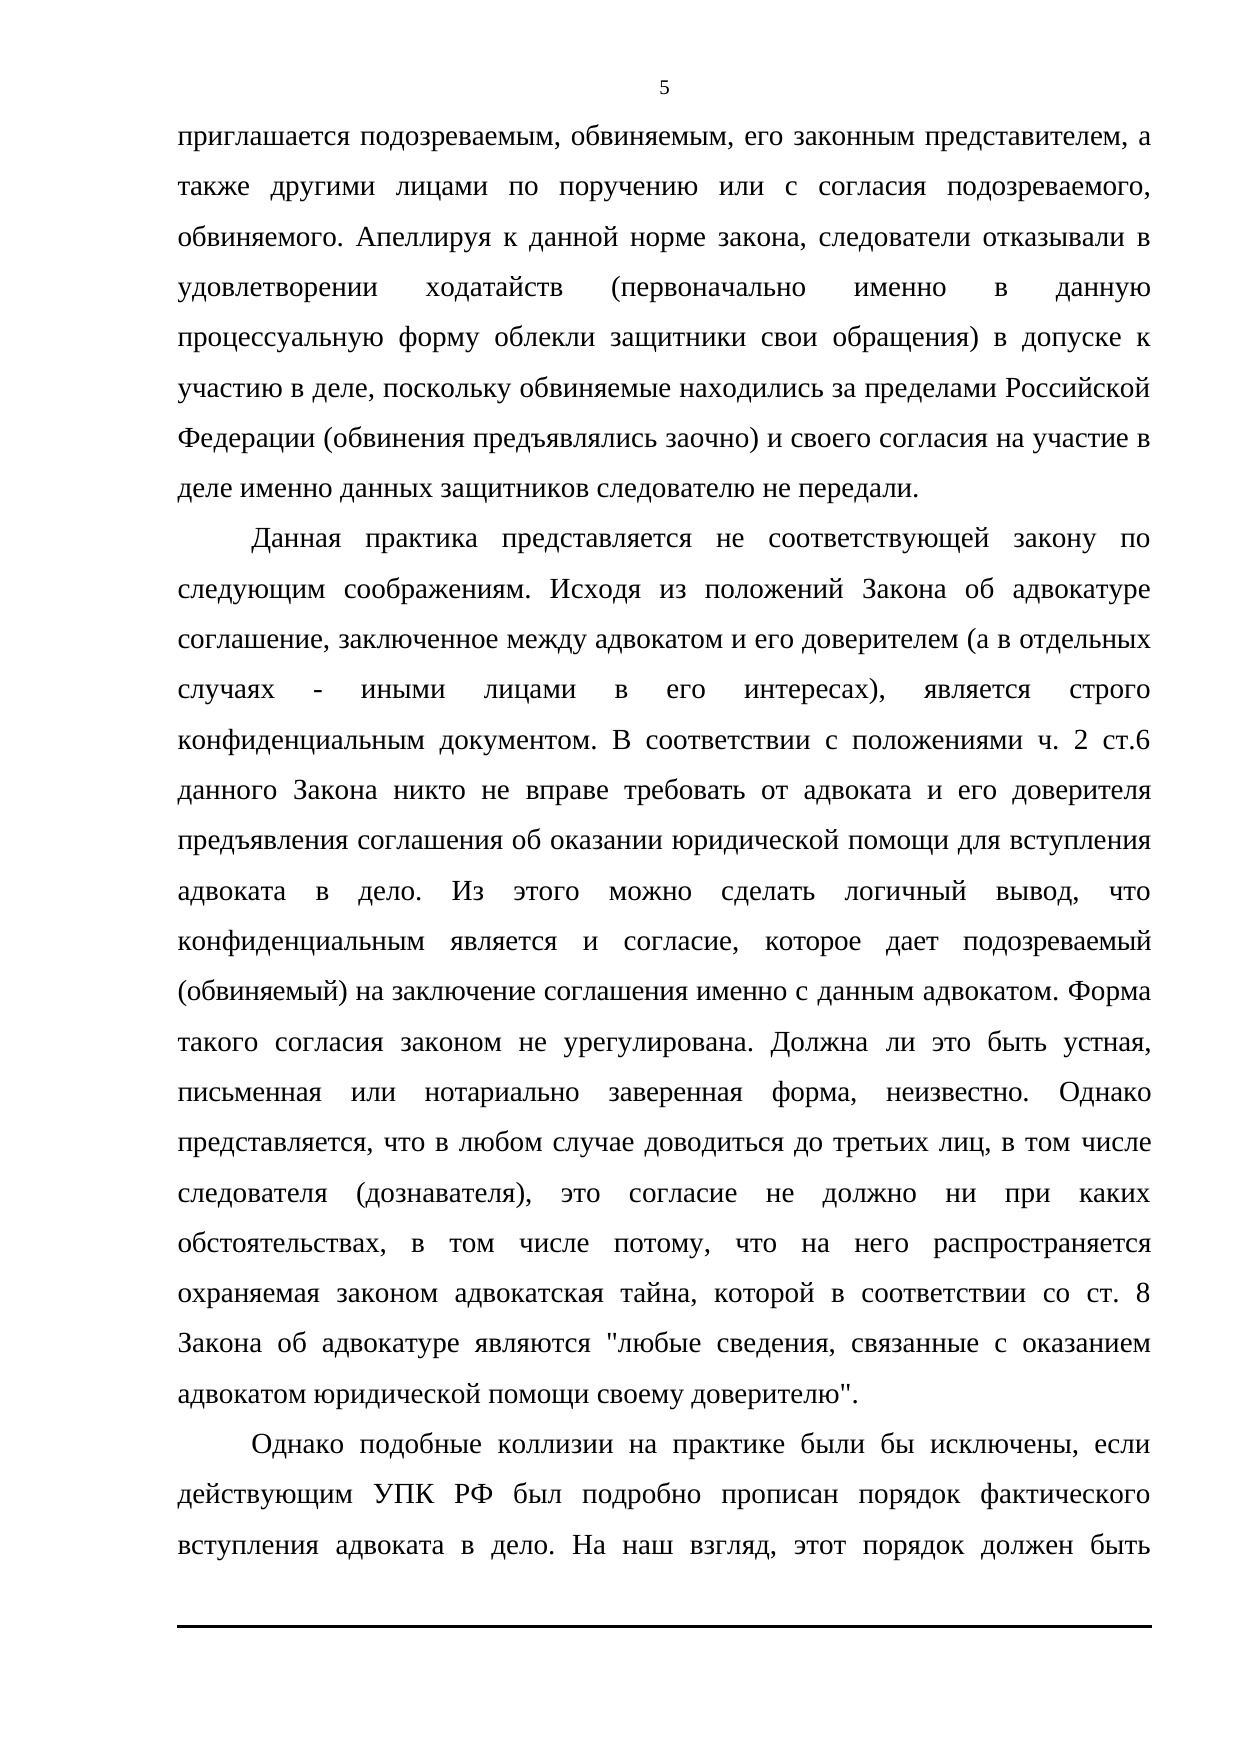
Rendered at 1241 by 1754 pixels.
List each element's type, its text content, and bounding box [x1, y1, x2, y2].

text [177, 118, 1152, 504]
text Данная практика представляется не соответствующей закону по следующим соображениям. Исходя из положений Закона об адвокатуре соглашение, заключенное между адвокатом и его доверителем (а в отдельных случаях - иными лицами в его интересах), является строго конфиденциальным документом. В соответствии с положениями ч. 2 ст.6 данного Закона никто не вправе требовать от адвоката и его доверителя предъявления соглашения об оказании юридической помощи для вступления адвоката в дело. Из этого можно сделать логичный вывод, что конфиденциальным является и согласие, которое дает подозреваемый (обвиняемый) на заключение соглашения именно с данным адвокатом. Форма такого согласия законом не урегулирована. Должна ли это быть устная, письменная или нотариально заверенная форма, неизвестно. Однако представляется, что в любом случае доводиться до третьих лиц, в том числе следователя (дознавателя), это согласие не должно ни при каких обстоятельствах, в том числе потому, что на него распространяется охраняемая законом адвокатская тайна, которой в соответствии со ст. 8 Закона об адвокатуре являются "любые сведения, связанные с оказанием адвокатом юридической помощи своему доверителю". [177, 521, 1152, 1409]
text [177, 1426, 1152, 1625]
